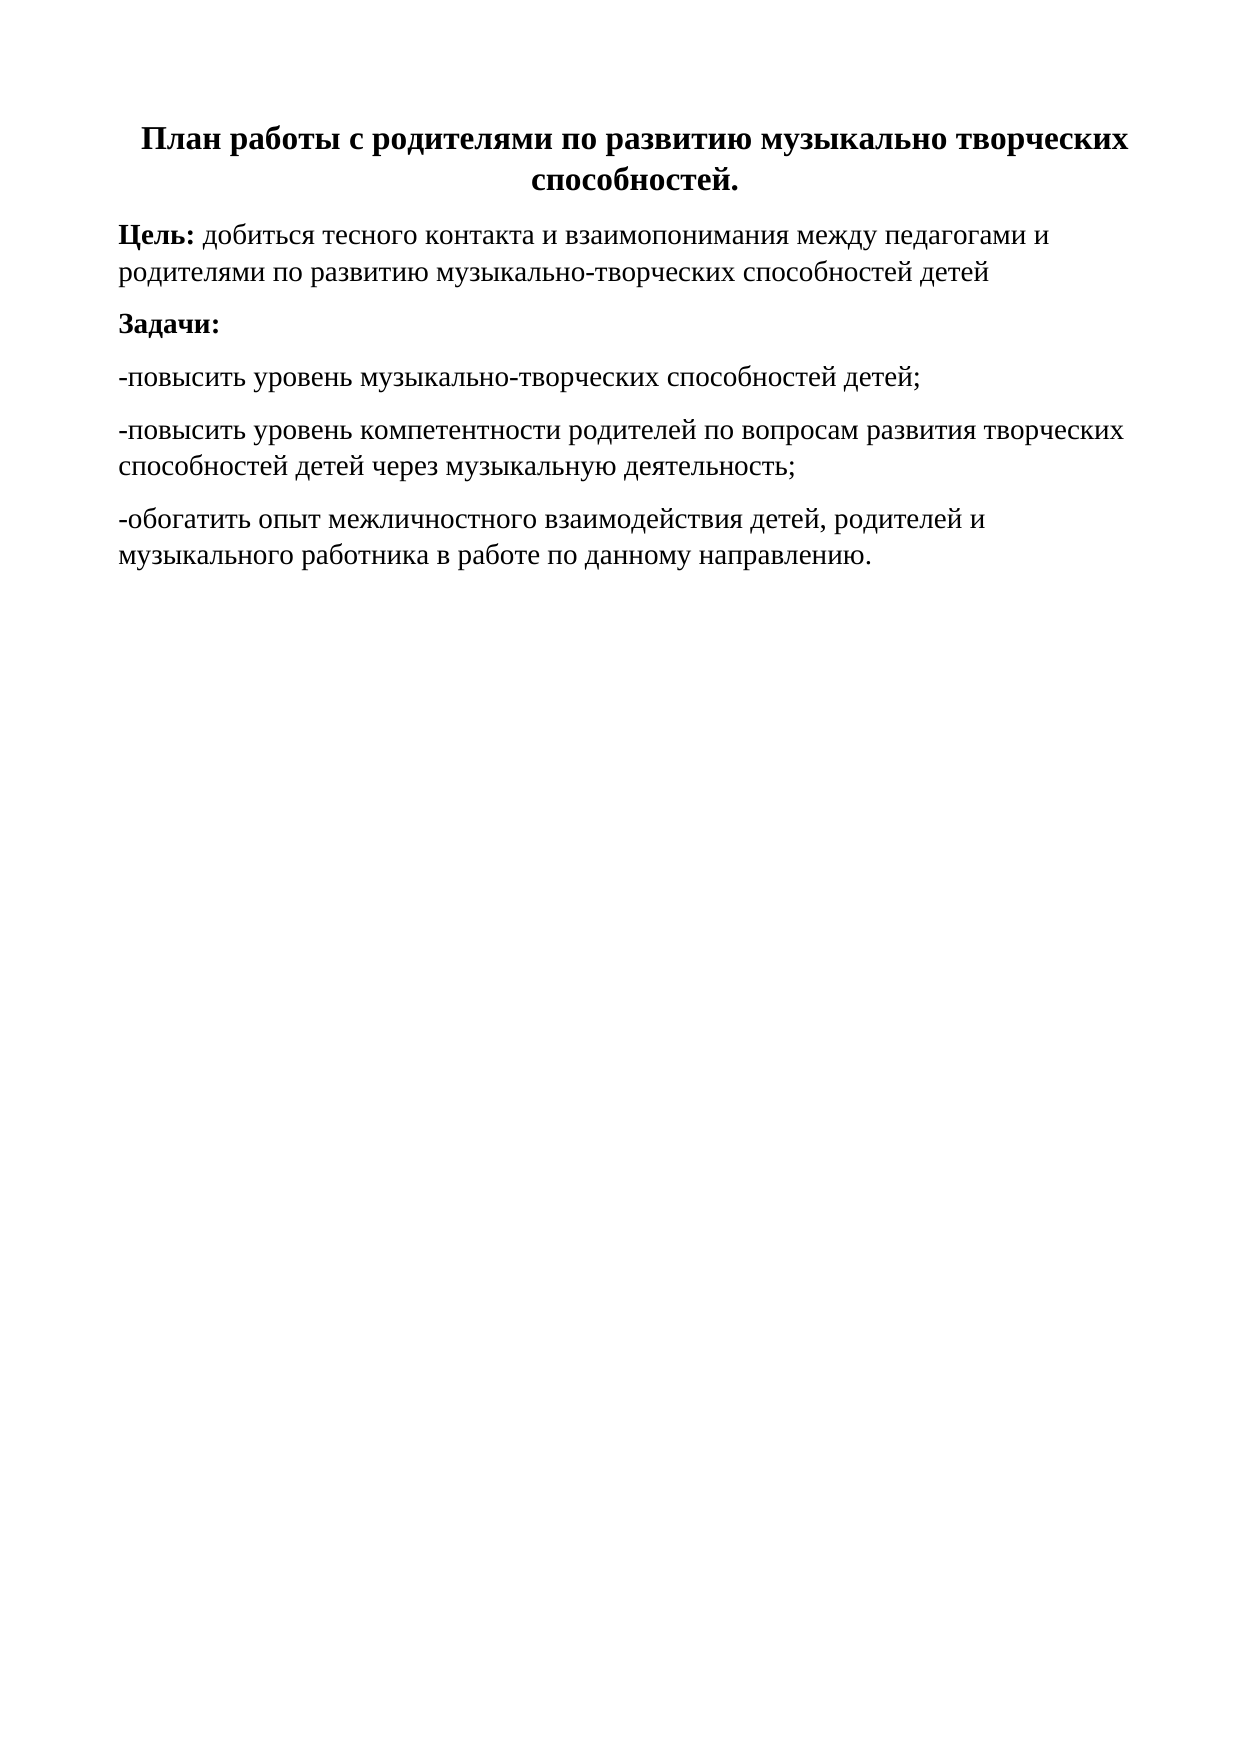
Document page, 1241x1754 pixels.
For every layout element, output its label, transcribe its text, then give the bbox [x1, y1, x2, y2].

text Задачи: [118, 306, 1152, 340]
text План работы с родителями по развитию музыкально творческих способностей. [118, 118, 1152, 198]
text -повысить уровень компетентности родителей по вопросам развития творческих способностей детей через музыкальную деятельность; [118, 412, 1152, 482]
text -повысить уровень музыкально-творческих способностей детей; [118, 359, 1152, 393]
text -обогатить опыт межличностного взаимодействия детей, родителей и музыкального работника в работе по данному направлению. [118, 501, 1152, 571]
text Цель: добиться тесного контакта и взаимопонимания между педагогами и родителями по развитию музыкально-творческих способностей детей [118, 217, 1152, 287]
